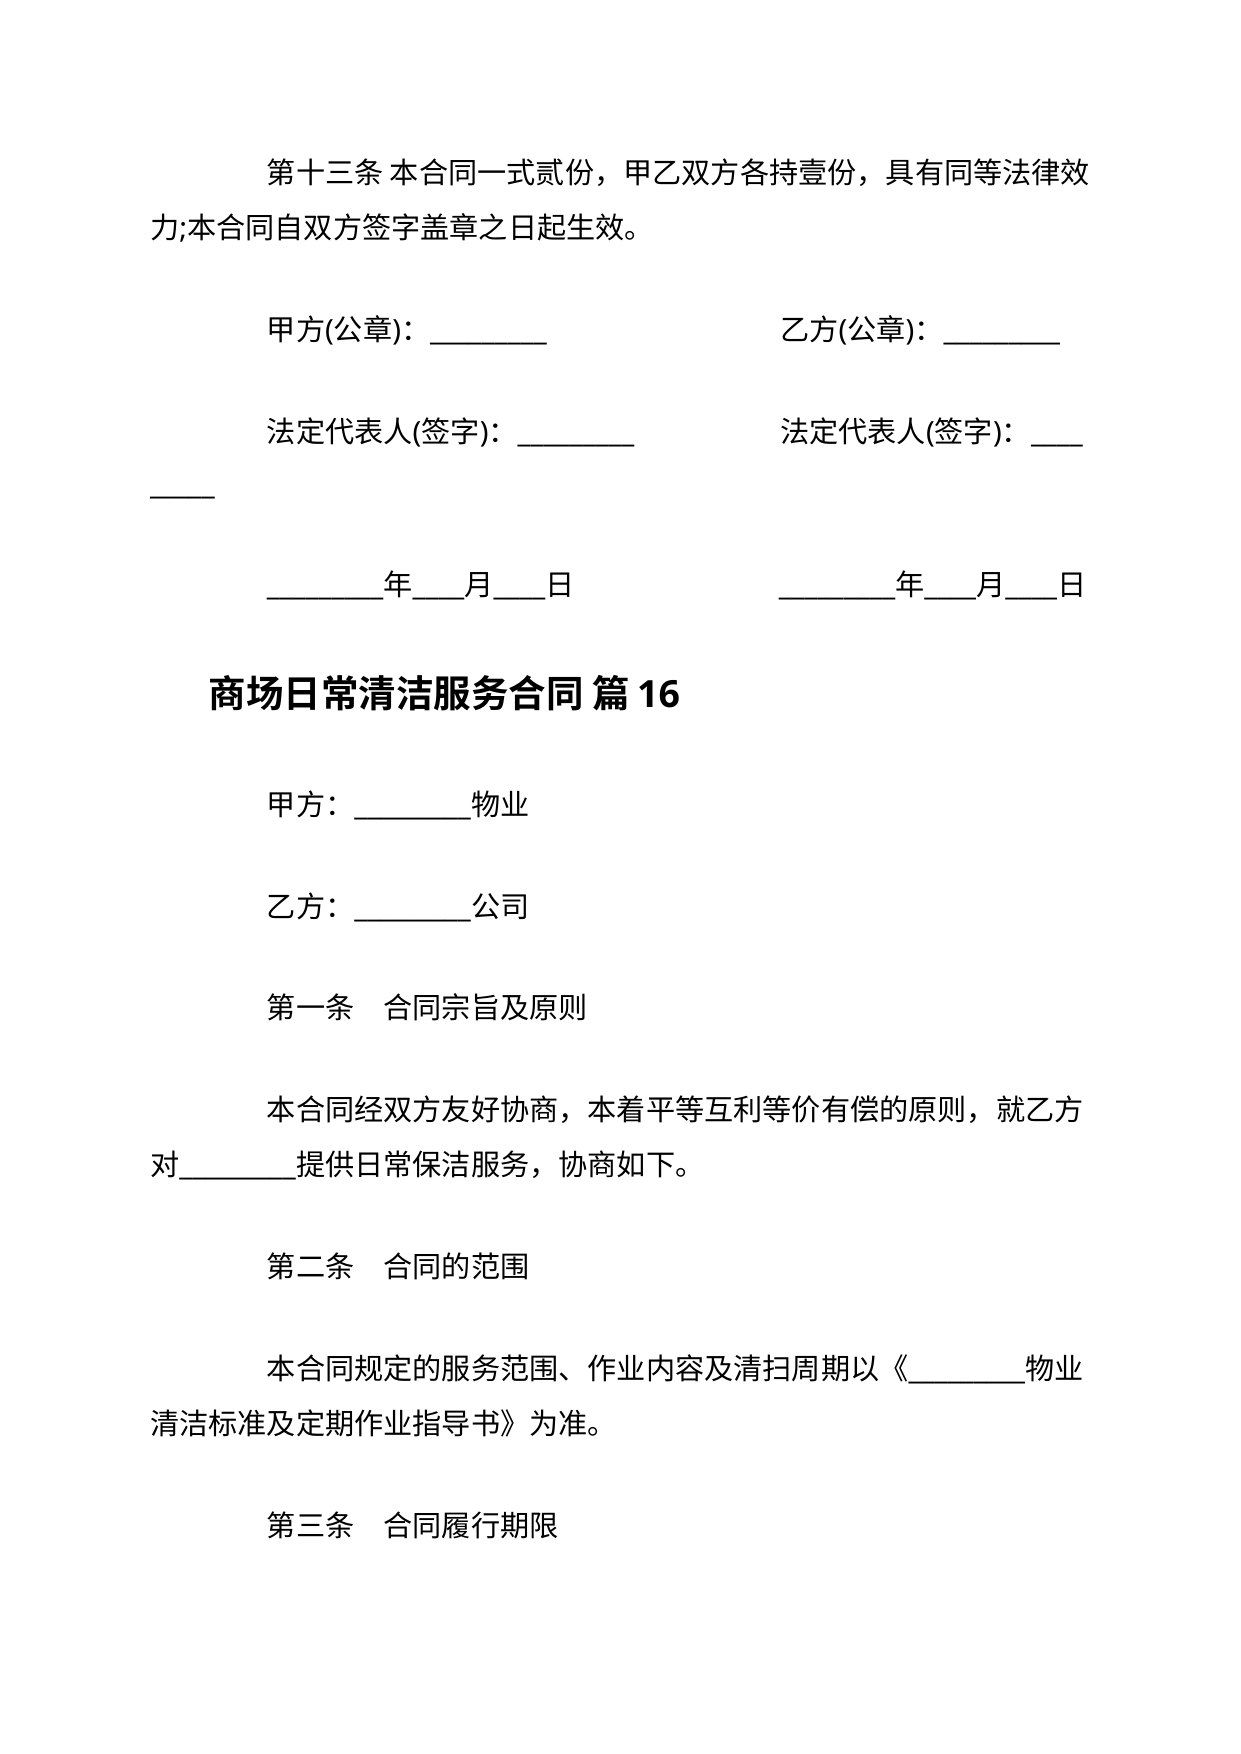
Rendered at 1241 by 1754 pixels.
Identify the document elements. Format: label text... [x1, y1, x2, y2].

text 第二条 合同的范围 [150, 1244, 1090, 1286]
text 本合同规定的服务范围、作业内容及清扫周期以《_________物业清洁标准及定期作业指导书》为准。 [150, 1346, 1090, 1443]
text 甲方(公章)：_________ 乙方(公章)：_________ [150, 307, 1090, 349]
text 第三条 合同履行期限 [150, 1502, 1090, 1544]
text _________年____月____日 _________年____月____日 [150, 562, 1090, 604]
text 甲方：_________物业 [150, 781, 1090, 823]
text 商场日常清洁服务合同 篇16 [150, 663, 1090, 718]
text 法定代表人(签字)：_________ 法定代表人(签字)：_________ [150, 409, 1090, 503]
text 第一条 合同宗旨及原则 [150, 985, 1090, 1027]
text 本合同经双方友好协商，本着平等互利等价有偿的原则，就乙方对_________提供日常保洁服务，协商如下。 [150, 1087, 1090, 1184]
text 乙方：_________公司 [150, 883, 1090, 926]
text 第十三条 本合同一式贰份，甲乙双方各持壹份，具有同等法律效力;本合同自双方签字盖章之日起生效。 [150, 150, 1090, 247]
